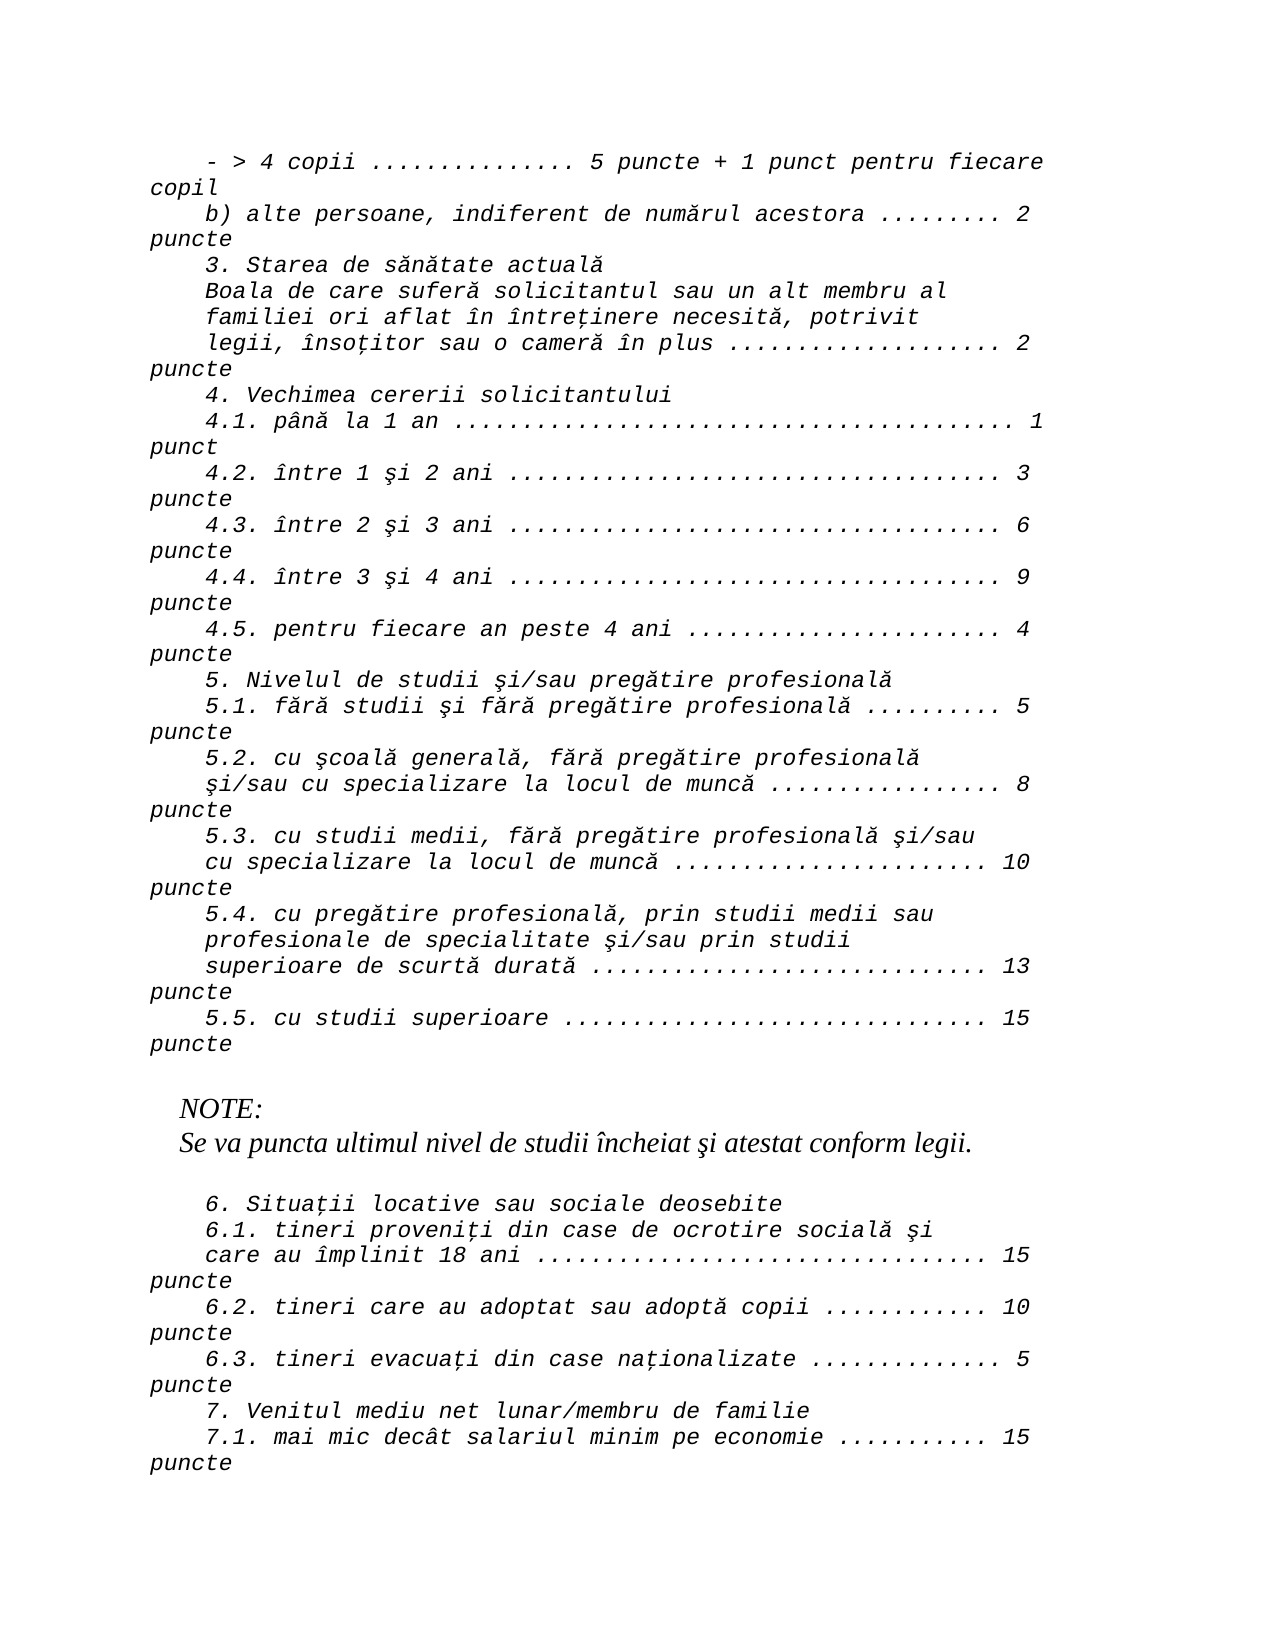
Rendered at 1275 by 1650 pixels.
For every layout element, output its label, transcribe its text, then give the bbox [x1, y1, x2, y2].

text profesionale de specialitate şi/sau prin studii [150, 928, 1125, 954]
text 7. Venitul mediu net lunar/membru de familie [150, 1399, 1125, 1425]
text cu specializare la locul de muncă ....................... 10 puncte [150, 850, 1125, 902]
text 5.5. cu studii superioare ............................... 15 puncte [150, 1006, 1125, 1058]
text 6.2. tineri care au adoptat sau adoptă copii ............ 10 puncte [150, 1296, 1125, 1348]
text 3. Starea de sănătate actuală [150, 254, 1125, 280]
text 5.2. cu şcoală generală, fără pregătire profesională [150, 747, 1125, 772]
text 6.1. tineri proveniţi din case de ocrotire socială şi [150, 1218, 1125, 1244]
text superioare de scurtă durată ............................. 13 puncte [150, 954, 1125, 1006]
text 4.4. între 3 şi 4 ani .................................... 9 puncte [150, 565, 1125, 617]
text şi/sau cu specializare la locul de muncă ................. 8 puncte [150, 772, 1125, 824]
text NOTE: [150, 1091, 1125, 1125]
text 4.1. până la 1 an ......................................... 1 punct [150, 409, 1125, 461]
text 5.3. cu studii medii, fără pregătire profesională şi/sau [150, 824, 1125, 850]
text 4.3. între 2 şi 3 ani .................................... 6 puncte [150, 513, 1125, 565]
text Se va puncta ultimul nivel de studii încheiat şi atestat conform legii. [150, 1125, 1125, 1158]
text 6. Situaţii locative sau sociale deosebite [150, 1192, 1125, 1218]
text b) alte persoane, indiferent de numărul acestora ......... 2 puncte [150, 202, 1125, 254]
text 6.3. tineri evacuaţi din case naţionalizate .............. 5 puncte [150, 1348, 1125, 1399]
text Boala de care suferă solicitantul sau un alt membru al [150, 280, 1125, 306]
text 4.5. pentru fiecare an peste 4 ani ....................... 4 puncte [150, 617, 1125, 669]
text 7.1. mai mic decât salariul minim pe economie ........... 15 puncte [150, 1425, 1125, 1477]
text 5. Nivelul de studii şi/sau pregătire profesională [150, 669, 1125, 695]
text care au împlinit 18 ani ................................. 15 puncte [150, 1244, 1125, 1296]
text - > 4 copii ............... 5 puncte + 1 punct pentru fiecare copil [150, 150, 1125, 202]
text familiei ori aflat în întreţinere necesită, potrivit [150, 306, 1125, 332]
text 5.1. fără studii şi fără pregătire profesională .......... 5 puncte [150, 695, 1125, 747]
text 4.2. între 1 şi 2 ani .................................... 3 puncte [150, 461, 1125, 513]
text 4. Vechimea cererii solicitantului [150, 383, 1125, 409]
text legii, însoţitor sau o cameră în plus .................... 2 puncte [150, 332, 1125, 383]
text 5.4. cu pregătire profesională, prin studii medii sau [150, 902, 1125, 928]
